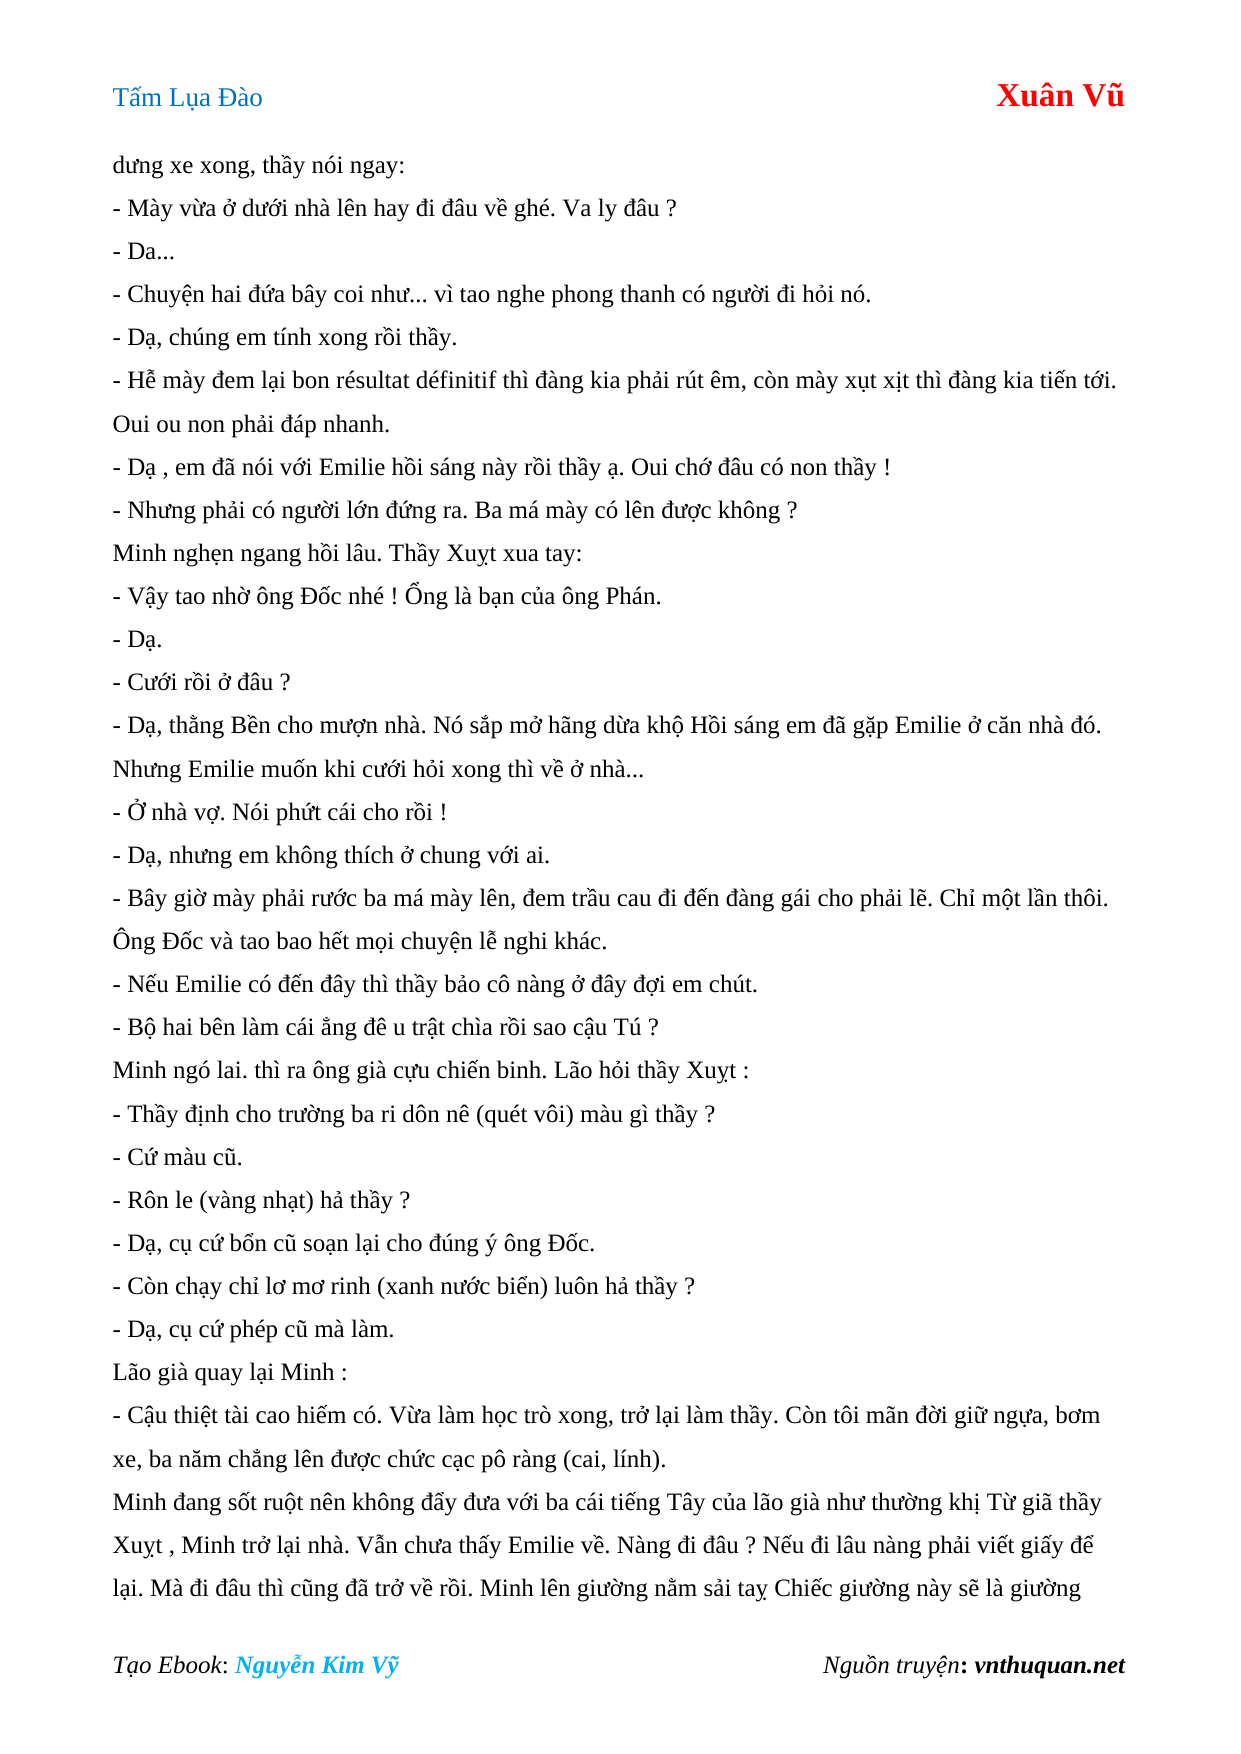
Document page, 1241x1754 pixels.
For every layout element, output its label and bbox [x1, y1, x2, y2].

text [112, 150, 1128, 1602]
